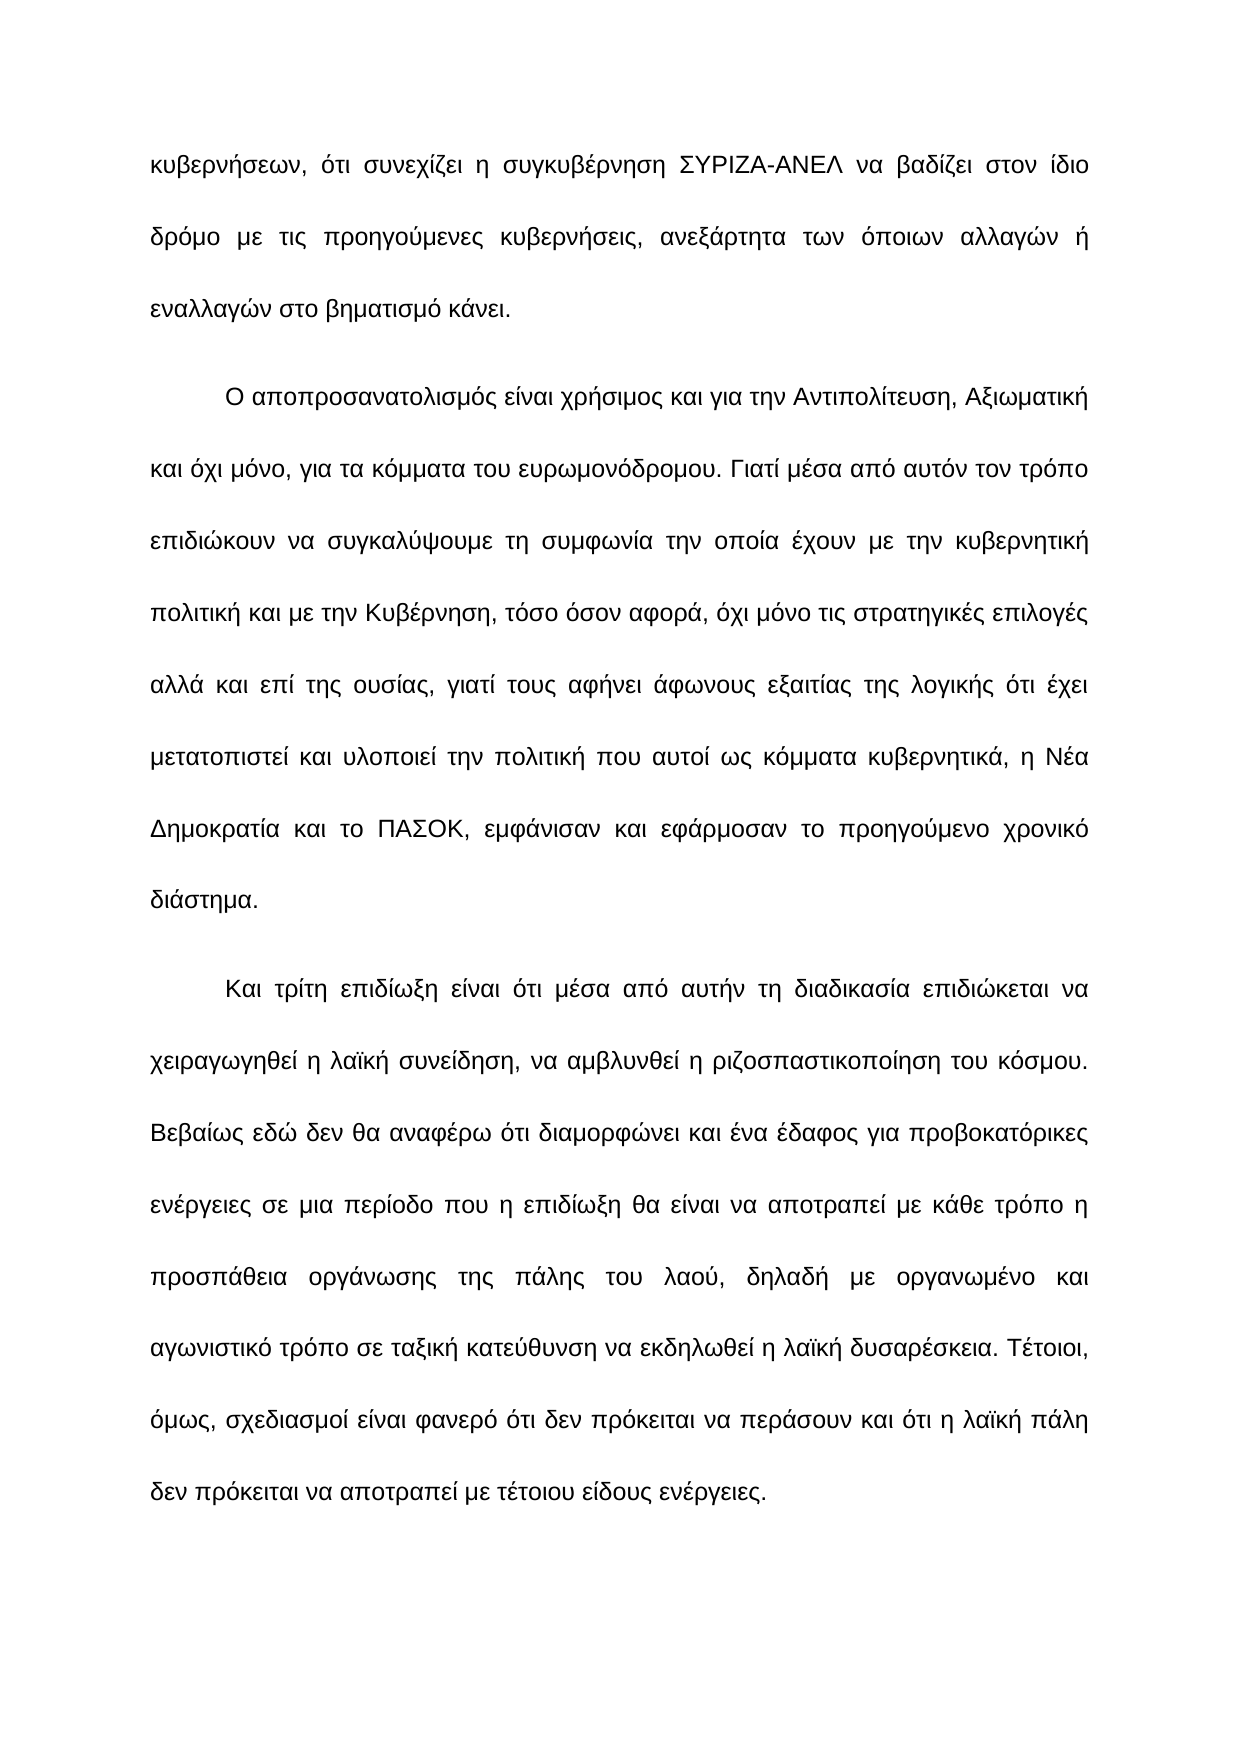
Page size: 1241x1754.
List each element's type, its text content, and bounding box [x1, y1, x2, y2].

text Ο αποπροσανατολισμός είναι χρήσιμος και για την Αντιπολίτευση, Αξιωματική και όχι μόνο, για τα κόμματα του ευρωμονόδρομου. Γιατί μέσα από αυτόν τον τρόπο επιδιώκουν να συγκαλύψουμε τη συμφωνία την οποία έχουν με την κυβερνητική πολιτική και με την Κυβέρνηση, τόσο όσον αφορά, όχι μόνο τις στρατηγικές επιλογές αλλά και επί της ουσίας, γιατί τους αφήνει άφωνους εξαιτίας της λογικής ότι έχει μετατοπιστεί και υλοποιεί την πολιτική που αυτοί ως κόμματα κυβερνητικά, η Νέα Δημοκρατία και το ΠΑΣΟΚ, εμφάνισαν και εφάρμοσαν το προηγούμενο χρονικό διάστημα. [150, 382, 1090, 914]
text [150, 150, 1090, 322]
text Και τρίτη επιδίωξη είναι ότι μέσα από αυτήν τη διαδικασία επιδιώκεται να χειραγωγηθεί η λαϊκή συνείδηση, να αμβλυνθεί η ριζοσπαστικοποίηση του κόσμου. Βεβαίως εδώ δεν θα αναφέρω ότι διαμορφώνει και ένα έδαφος για προβοκατόρικες ενέργειες σε μια περίοδο που η επιδίωξη θα είναι να αποτραπεί με κάθε τρόπο η προσπάθεια οργάνωσης της πάλης του λαού, δηλαδή με οργανωμένο και αγωνιστικό τρόπο σε ταξική κατεύθυνση να εκδηλωθεί η λαϊκή δυσαρέσκεια. Τέτοιοι, όμως, σχεδιασμοί είναι φανερό ότι δεν πρόκειται να περάσουν και ότι η λαϊκή πάλη δεν πρόκειται να αποτραπεί με τέτοιου είδους ενέργειες. [150, 974, 1090, 1506]
